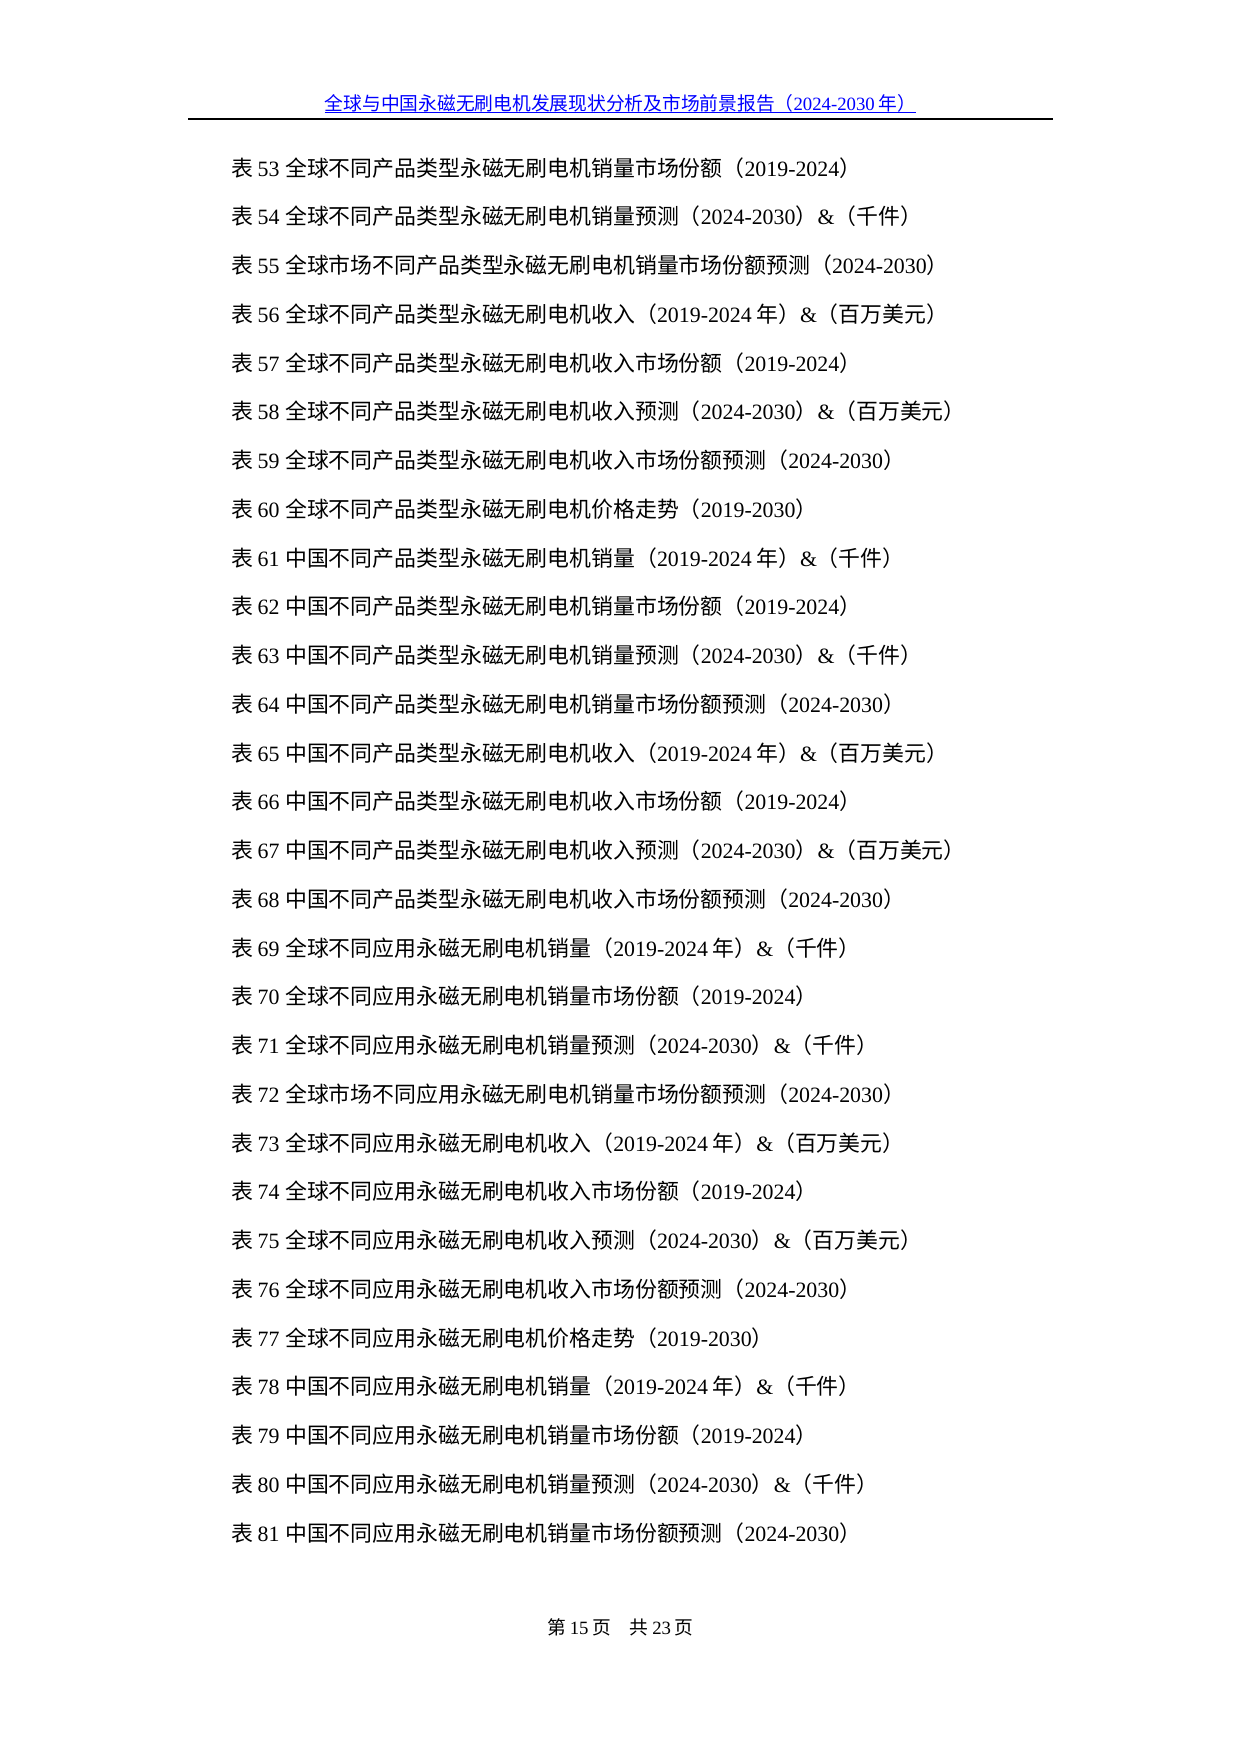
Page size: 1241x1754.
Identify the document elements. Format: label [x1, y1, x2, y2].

text [187, 150, 1053, 1548]
